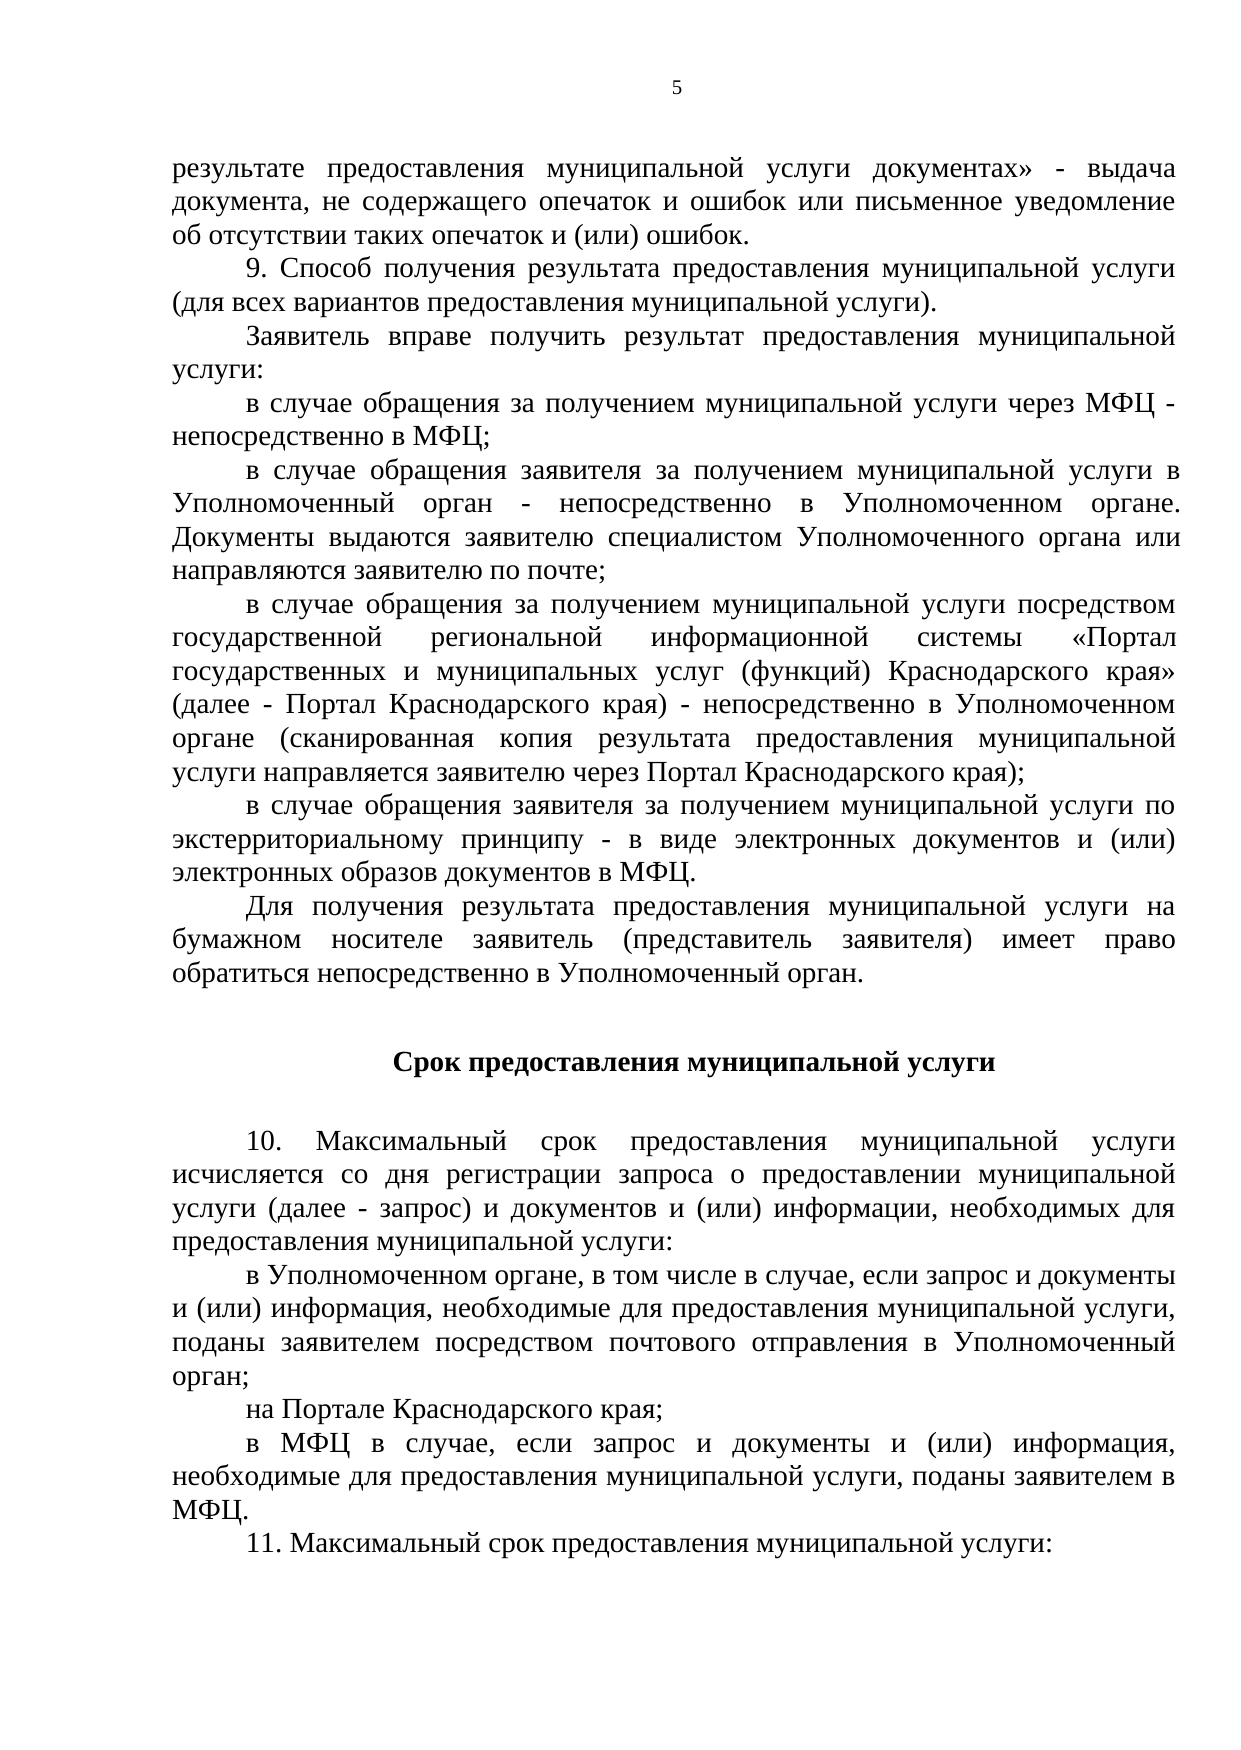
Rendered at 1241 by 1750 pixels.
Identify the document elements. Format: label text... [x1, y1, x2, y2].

text в случае обращения заявителя за получением муниципальной услуги в Уполномоченный орган - непосредственно в Уполномоченном органе. Документы выдаются заявителю специалистом Уполномоченного органа или направляются заявителю по почте; [172, 452, 1182, 586]
text в случае обращения за получением муниципальной услуги посредством государственной региональной информационной системы «Портал государственных и муниципальных услуг (функций) Краснодарского края» (далее - Портал Краснодарского края) - непосредственно в Уполномоченном органе (сканированная копия результата предоставления муниципальной услуги направляется заявителю через Портал Краснодарского края); [172, 586, 1177, 787]
text 9. Способ получения результата предоставления муниципальной услуги (для всех вариантов предоставления муниципальной услуги). [172, 251, 1177, 318]
text в случае обращения за получением муниципальной услуги через МФЦ - непосредственно в МФЦ; [172, 385, 1177, 452]
text Для получения результата предоставления муниципальной услуги на бумажном носителе заявитель (представитель заявителя) имеет право обратиться непосредственно в Уполномоченный орган. [172, 888, 1177, 988]
text на Портале Краснодарского края; [172, 1391, 1177, 1425]
text 11. Максимальный срок предоставления муниципальной услуги: [172, 1525, 1177, 1559]
text в МФЦ в случае, если запрос и документы и (или) информация, необходимые для предоставления муниципальной услуги, поданы заявителем в МФЦ. [172, 1425, 1177, 1525]
text в Уполномоченном органе, в том числе в случае, если запрос и документы и (или) информация, необходимые для предоставления муниципальной услуги, поданы заявителем посредством почтового отправления в Уполномоченный орган; [172, 1257, 1177, 1391]
text 10. Максимальный срок предоставления муниципальной услуги исчисляется со дня регистрации запроса о предоставлении муниципальной услуги (далее - запрос) и документов и (или) информации, необходимых для предоставления муниципальной услуги: [172, 1123, 1177, 1257]
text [172, 150, 1177, 251]
subtitle Срок предоставления муниципальной услуги [172, 1044, 1216, 1078]
text Заявитель вправе получить результат предоставления муниципальной услуги: [172, 318, 1177, 385]
text в случае обращения заявителя за получением муниципальной услуги по экстерриториальному принципу - в виде электронных документов и (или) электронных образов документов в МФЦ. [172, 787, 1177, 888]
